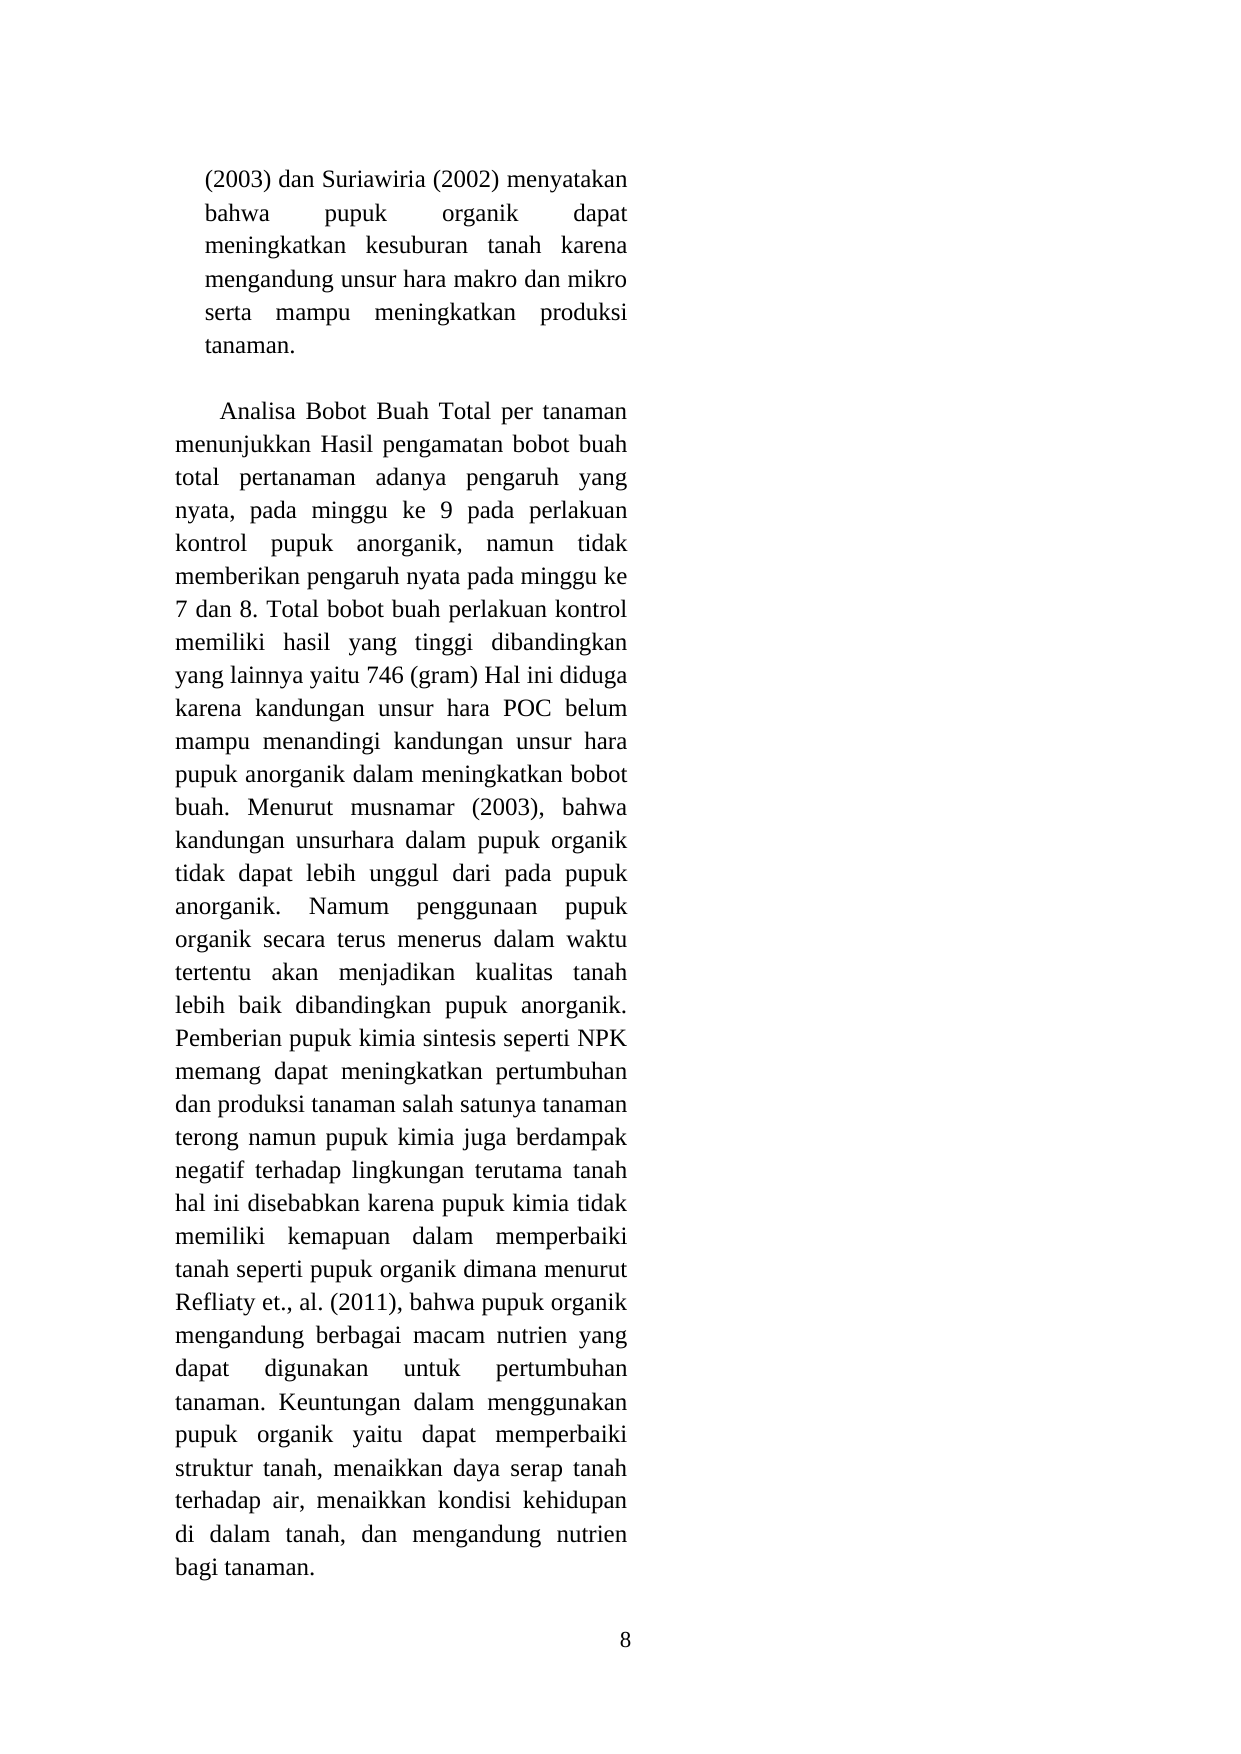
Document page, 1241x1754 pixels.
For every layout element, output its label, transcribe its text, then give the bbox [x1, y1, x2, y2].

text Analisa Bobot Buah Total per tanaman menunjukkan Hasil pengamatan bobot buah total pertanaman adanya pengaruh yang nyata, pada minggu ke 9 pada perlakuan kontrol pupuk anorganik, namun tidak memberikan pengaruh nyata pada minggu ke 7 dan 8. Total bobot buah perlakuan kontrol memiliki hasil yang tinggi dibandingkan yang lainnya yaitu 746 (gram) Hal ini diduga karena kandungan unsur hara POC belum mampu menandingi kandungan unsur hara pupuk anorganik dalam meningkatkan bobot buah. Menurut musnamar (2003), bahwa kandungan unsurhara dalam pupuk organik tidak dapat lebih unggul dari pada pupuk anorganik. Namum penggunaan pupuk organik secara terus menerus dalam waktu tertentu akan menjadikan kualitas tanah lebih baik dibandingkan pupuk anorganik. Pemberian pupuk kimia sintesis seperti NPK memang dapat meningkatkan pertumbuhan dan produksi tanaman salah satunya tanaman terong namun pupuk kimia juga berdampak negatif terhadap lingkungan terutama tanah hal ini disebabkan karena pupuk kimia tidak memiliki kemapuan dalam memperbaiki tanah seperti pupuk organik dimana menurut Refliaty et., al. (2011), bahwa pupuk organik mengandung berbagai macam nutrien yang dapat digunakan untuk pertumbuhan tanaman. Keuntungan dalam menggunakan pupuk organik yaitu dapat memperbaiki struktur tanah, menaikkan daya serap tanah terhadap air, menaikkan kondisi kehidupan di dalam tanah, dan mengandung nutrien bagi tanaman. [175, 396, 625, 1580]
